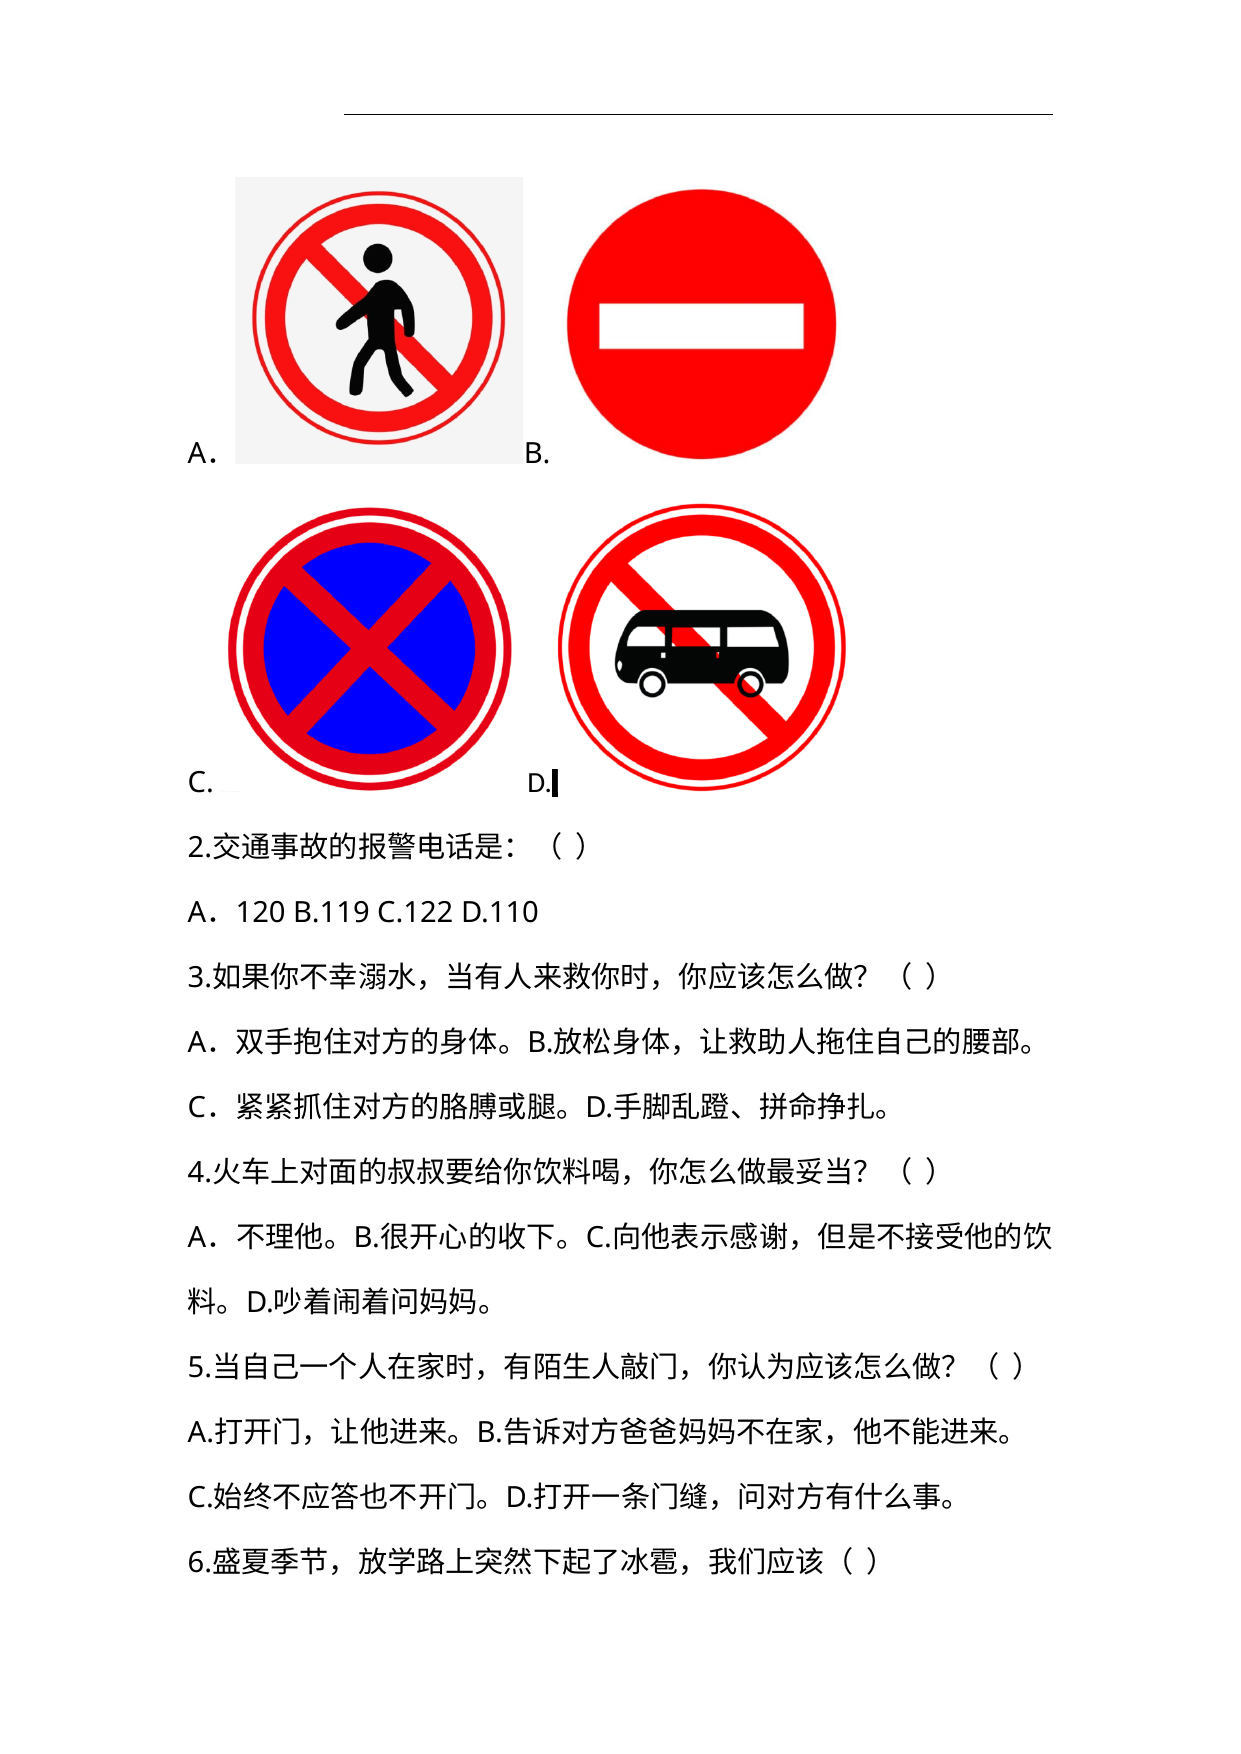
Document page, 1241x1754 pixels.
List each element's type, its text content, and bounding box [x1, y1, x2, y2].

text A．双手抱住对方的身体。B.放松身体，让救助人拖住自己的腰部。 [187, 1007, 1053, 1072]
picture [550, 186, 859, 464]
picture [557, 498, 854, 792]
picture [218, 504, 527, 792]
text A．不理他。B.很开心的收下。C.向他表示感谢，但是不接受他的饮料。D.吵着闹着问妈妈。 [187, 1202, 1053, 1332]
text 5.当自己一个人在家时，有陌生人敲门，你认为应该怎么做？（ ） [187, 1332, 1053, 1397]
text 3.如果你不幸溺水，当有人来救你时，你应该怎么做？（ ） [187, 942, 1053, 1007]
text C．紧紧抓住对方的胳膊或腿。D.手脚乱蹬、拼命挣扎。 [187, 1072, 1053, 1137]
picture [235, 177, 524, 464]
text A.打开门，让他进来。B.告诉对方爸爸妈妈不在家，他不能进来。 [187, 1397, 1053, 1462]
text A．120 B.119 C.122 D.110 [187, 877, 1053, 942]
text 6.盛夏季节，放学路上突然下起了冰雹，我们应该（ ） [187, 1527, 1053, 1592]
text 4.火车上对面的叔叔要给你饮料喝，你怎么做最妥当？（ ） [187, 1137, 1053, 1202]
text C.始终不应答也不开门。D.打开一条门缝，问对方有什么事。 [187, 1462, 1053, 1527]
text 2.交通事故的报警电话是：（ ） [187, 812, 1053, 877]
